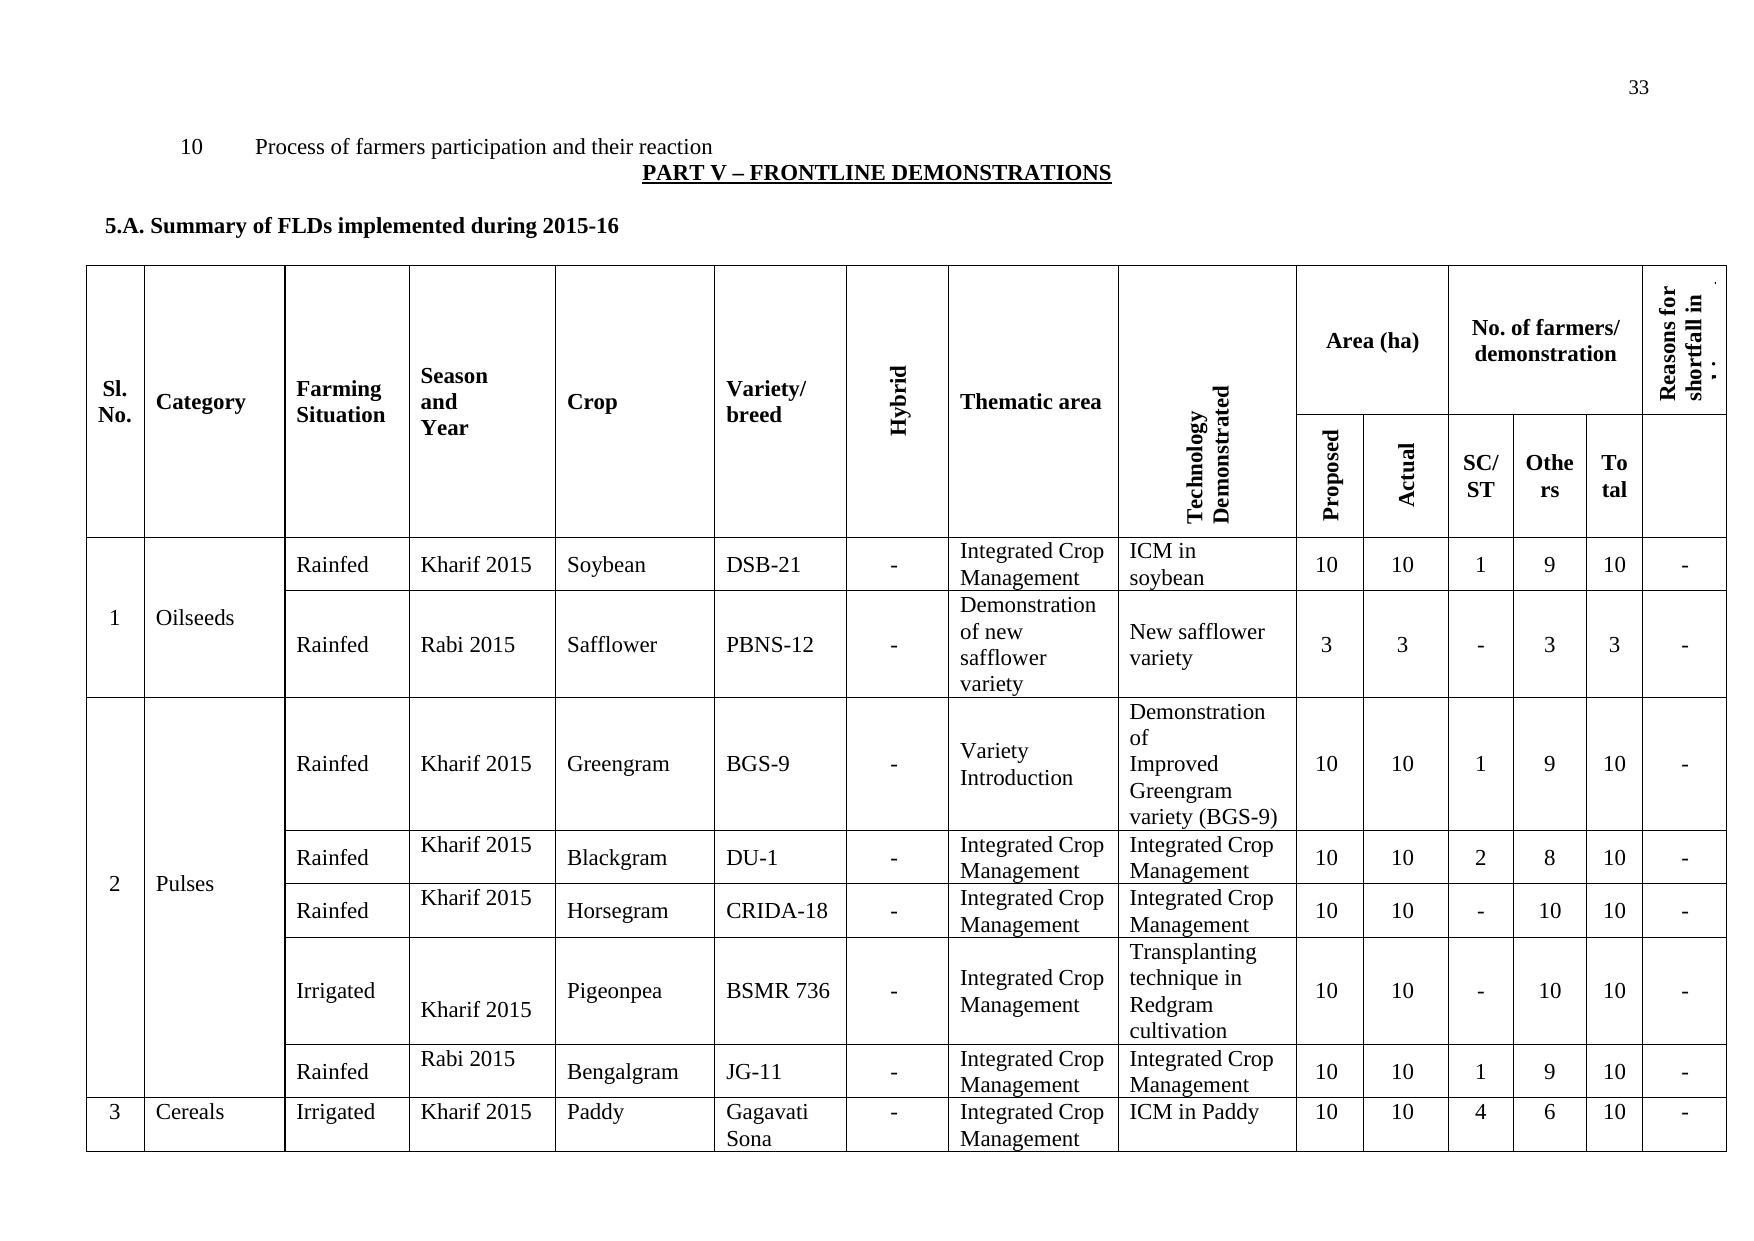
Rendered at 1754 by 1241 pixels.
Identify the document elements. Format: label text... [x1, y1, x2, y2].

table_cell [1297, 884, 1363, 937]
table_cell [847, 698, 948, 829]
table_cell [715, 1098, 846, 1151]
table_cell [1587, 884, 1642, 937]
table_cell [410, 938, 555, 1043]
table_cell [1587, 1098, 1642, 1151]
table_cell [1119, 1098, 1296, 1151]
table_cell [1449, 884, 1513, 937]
text 5.A. Summary of FLDs implemented during 2015-16 [105, 212, 1624, 238]
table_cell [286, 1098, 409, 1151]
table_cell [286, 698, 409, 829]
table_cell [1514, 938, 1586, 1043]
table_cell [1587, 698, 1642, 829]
text PART V – FRONT DSTRATIONS [105, 159, 1649, 186]
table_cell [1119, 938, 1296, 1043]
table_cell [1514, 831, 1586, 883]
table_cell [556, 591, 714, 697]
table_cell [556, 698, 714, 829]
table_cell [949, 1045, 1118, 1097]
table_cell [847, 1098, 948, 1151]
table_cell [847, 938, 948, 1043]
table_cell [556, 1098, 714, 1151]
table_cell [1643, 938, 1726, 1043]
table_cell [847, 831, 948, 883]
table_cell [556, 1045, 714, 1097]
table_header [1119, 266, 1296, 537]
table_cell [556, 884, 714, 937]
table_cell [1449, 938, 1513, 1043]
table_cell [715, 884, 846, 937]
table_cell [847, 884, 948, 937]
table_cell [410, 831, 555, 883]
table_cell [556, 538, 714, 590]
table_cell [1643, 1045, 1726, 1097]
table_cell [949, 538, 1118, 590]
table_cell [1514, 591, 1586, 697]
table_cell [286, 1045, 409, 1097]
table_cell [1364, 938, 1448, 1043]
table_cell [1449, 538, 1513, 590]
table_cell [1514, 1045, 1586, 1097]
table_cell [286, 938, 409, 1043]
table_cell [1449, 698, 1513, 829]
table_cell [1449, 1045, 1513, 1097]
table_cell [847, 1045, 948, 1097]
text 10 Process of farmers participation and their reaction [180, 133, 1649, 159]
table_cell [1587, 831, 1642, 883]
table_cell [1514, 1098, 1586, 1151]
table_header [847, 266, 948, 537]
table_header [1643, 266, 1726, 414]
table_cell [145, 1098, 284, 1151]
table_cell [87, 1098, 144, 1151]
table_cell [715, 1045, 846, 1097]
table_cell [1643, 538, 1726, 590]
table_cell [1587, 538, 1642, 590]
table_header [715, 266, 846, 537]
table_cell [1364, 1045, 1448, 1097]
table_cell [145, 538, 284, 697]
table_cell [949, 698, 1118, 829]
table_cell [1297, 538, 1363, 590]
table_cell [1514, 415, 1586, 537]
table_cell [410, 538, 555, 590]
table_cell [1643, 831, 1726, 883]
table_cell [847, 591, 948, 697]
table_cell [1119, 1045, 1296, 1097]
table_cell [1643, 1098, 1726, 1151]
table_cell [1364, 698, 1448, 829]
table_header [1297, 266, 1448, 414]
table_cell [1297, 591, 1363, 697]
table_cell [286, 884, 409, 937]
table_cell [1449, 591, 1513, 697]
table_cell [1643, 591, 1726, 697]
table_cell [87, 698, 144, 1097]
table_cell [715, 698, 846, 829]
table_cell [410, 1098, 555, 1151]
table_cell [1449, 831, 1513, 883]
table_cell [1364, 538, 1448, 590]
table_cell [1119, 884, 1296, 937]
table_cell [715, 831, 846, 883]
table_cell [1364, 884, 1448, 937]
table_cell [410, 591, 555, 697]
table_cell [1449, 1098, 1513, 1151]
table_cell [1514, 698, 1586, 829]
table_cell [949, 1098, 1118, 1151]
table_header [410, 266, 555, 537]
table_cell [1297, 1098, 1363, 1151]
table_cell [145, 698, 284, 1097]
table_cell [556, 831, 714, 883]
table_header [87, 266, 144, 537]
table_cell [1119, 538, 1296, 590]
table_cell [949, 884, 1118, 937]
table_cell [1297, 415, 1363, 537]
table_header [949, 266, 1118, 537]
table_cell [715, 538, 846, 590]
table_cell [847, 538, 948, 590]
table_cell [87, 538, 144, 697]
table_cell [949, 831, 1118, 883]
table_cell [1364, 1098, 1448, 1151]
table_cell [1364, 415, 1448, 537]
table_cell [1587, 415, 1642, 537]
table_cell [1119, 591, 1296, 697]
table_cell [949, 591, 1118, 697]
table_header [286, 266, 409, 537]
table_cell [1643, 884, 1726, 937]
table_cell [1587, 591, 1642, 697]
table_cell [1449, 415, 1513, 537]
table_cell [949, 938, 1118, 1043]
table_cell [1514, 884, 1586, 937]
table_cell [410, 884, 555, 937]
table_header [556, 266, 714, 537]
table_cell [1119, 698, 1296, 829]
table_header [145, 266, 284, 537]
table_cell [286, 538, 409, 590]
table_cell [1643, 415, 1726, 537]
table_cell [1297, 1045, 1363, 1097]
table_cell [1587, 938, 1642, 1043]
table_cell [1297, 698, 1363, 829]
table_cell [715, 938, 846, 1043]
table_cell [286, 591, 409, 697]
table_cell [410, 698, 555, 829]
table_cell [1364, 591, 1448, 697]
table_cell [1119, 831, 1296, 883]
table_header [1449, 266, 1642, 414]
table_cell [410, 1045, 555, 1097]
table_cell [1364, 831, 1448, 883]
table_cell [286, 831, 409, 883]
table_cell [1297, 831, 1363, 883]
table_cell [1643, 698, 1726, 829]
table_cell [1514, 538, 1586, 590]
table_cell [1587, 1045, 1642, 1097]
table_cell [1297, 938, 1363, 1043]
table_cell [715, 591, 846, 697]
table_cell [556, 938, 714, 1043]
